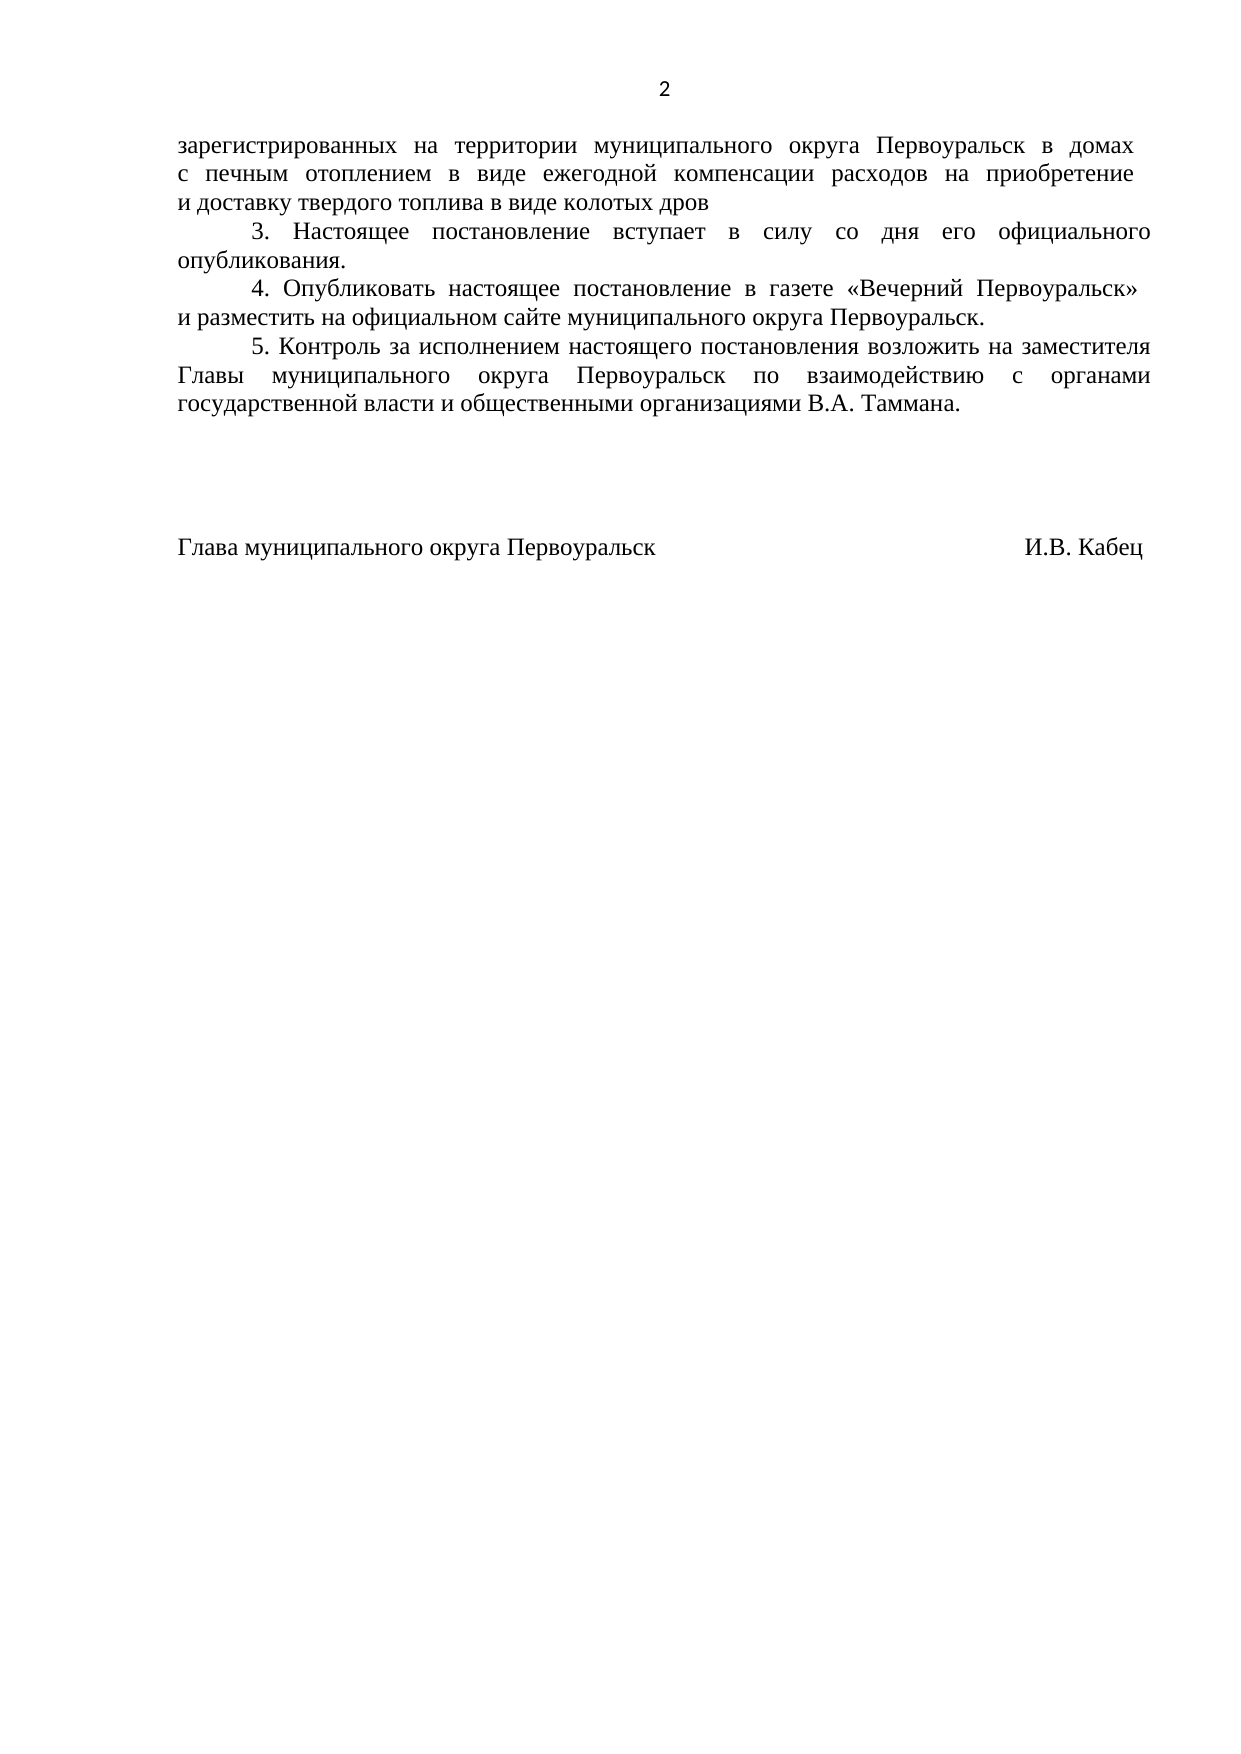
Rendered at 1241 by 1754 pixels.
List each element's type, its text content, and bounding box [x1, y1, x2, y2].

text Глава муниципального округа Первоуральск И.В. Кабец [177, 532, 1152, 590]
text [177, 130, 1152, 216]
text 5. Контроль за исполнением настоящего постановления возложить на заместителя Главы муниципального округа Первоуральск по взаимодействию с органами государственной власти и общественными организациями В.А. Таммана. [177, 331, 1152, 417]
text 3. Настоящее постановление вступает в силу со дня его официального опубликования. [177, 216, 1152, 273]
text 4. Опубликовать настоящее постановление в газете «Вечерний Первоуральск» и разместить на официальном сайте муниципального округа Первоуральск. [177, 273, 1152, 331]
